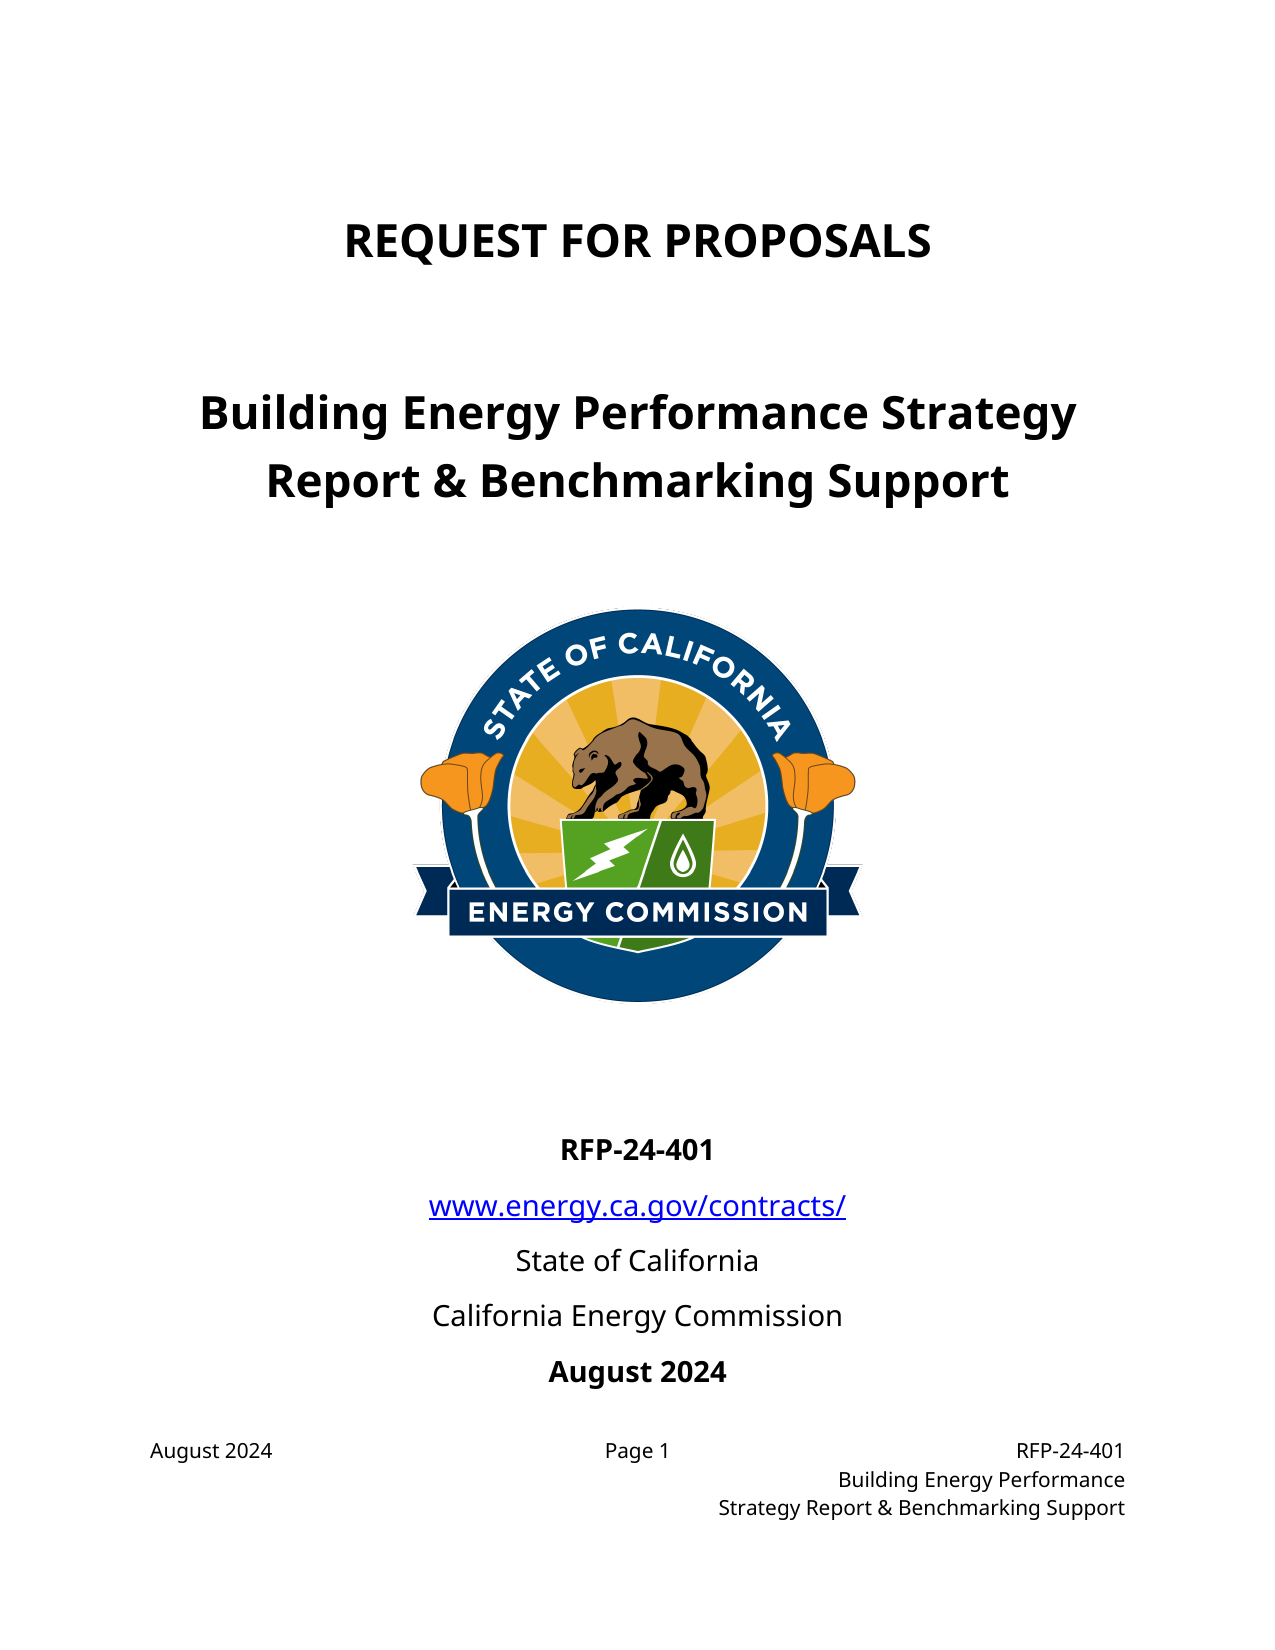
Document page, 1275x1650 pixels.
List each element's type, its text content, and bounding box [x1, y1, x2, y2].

text Building Energy Performance Strategy Report & Benchmarking Support [150, 381, 1125, 511]
text RFP-24-401 [150, 1129, 1125, 1169]
text August 2024 [150, 1351, 1125, 1391]
text www.energy.ca.gov/contracts/ [150, 1185, 1125, 1224]
text REQUEST FOR PROPOSALS [150, 209, 1125, 271]
picture [412, 607, 863, 1004]
text State of California [150, 1240, 1125, 1280]
text California Energy Commission [150, 1296, 1125, 1335]
